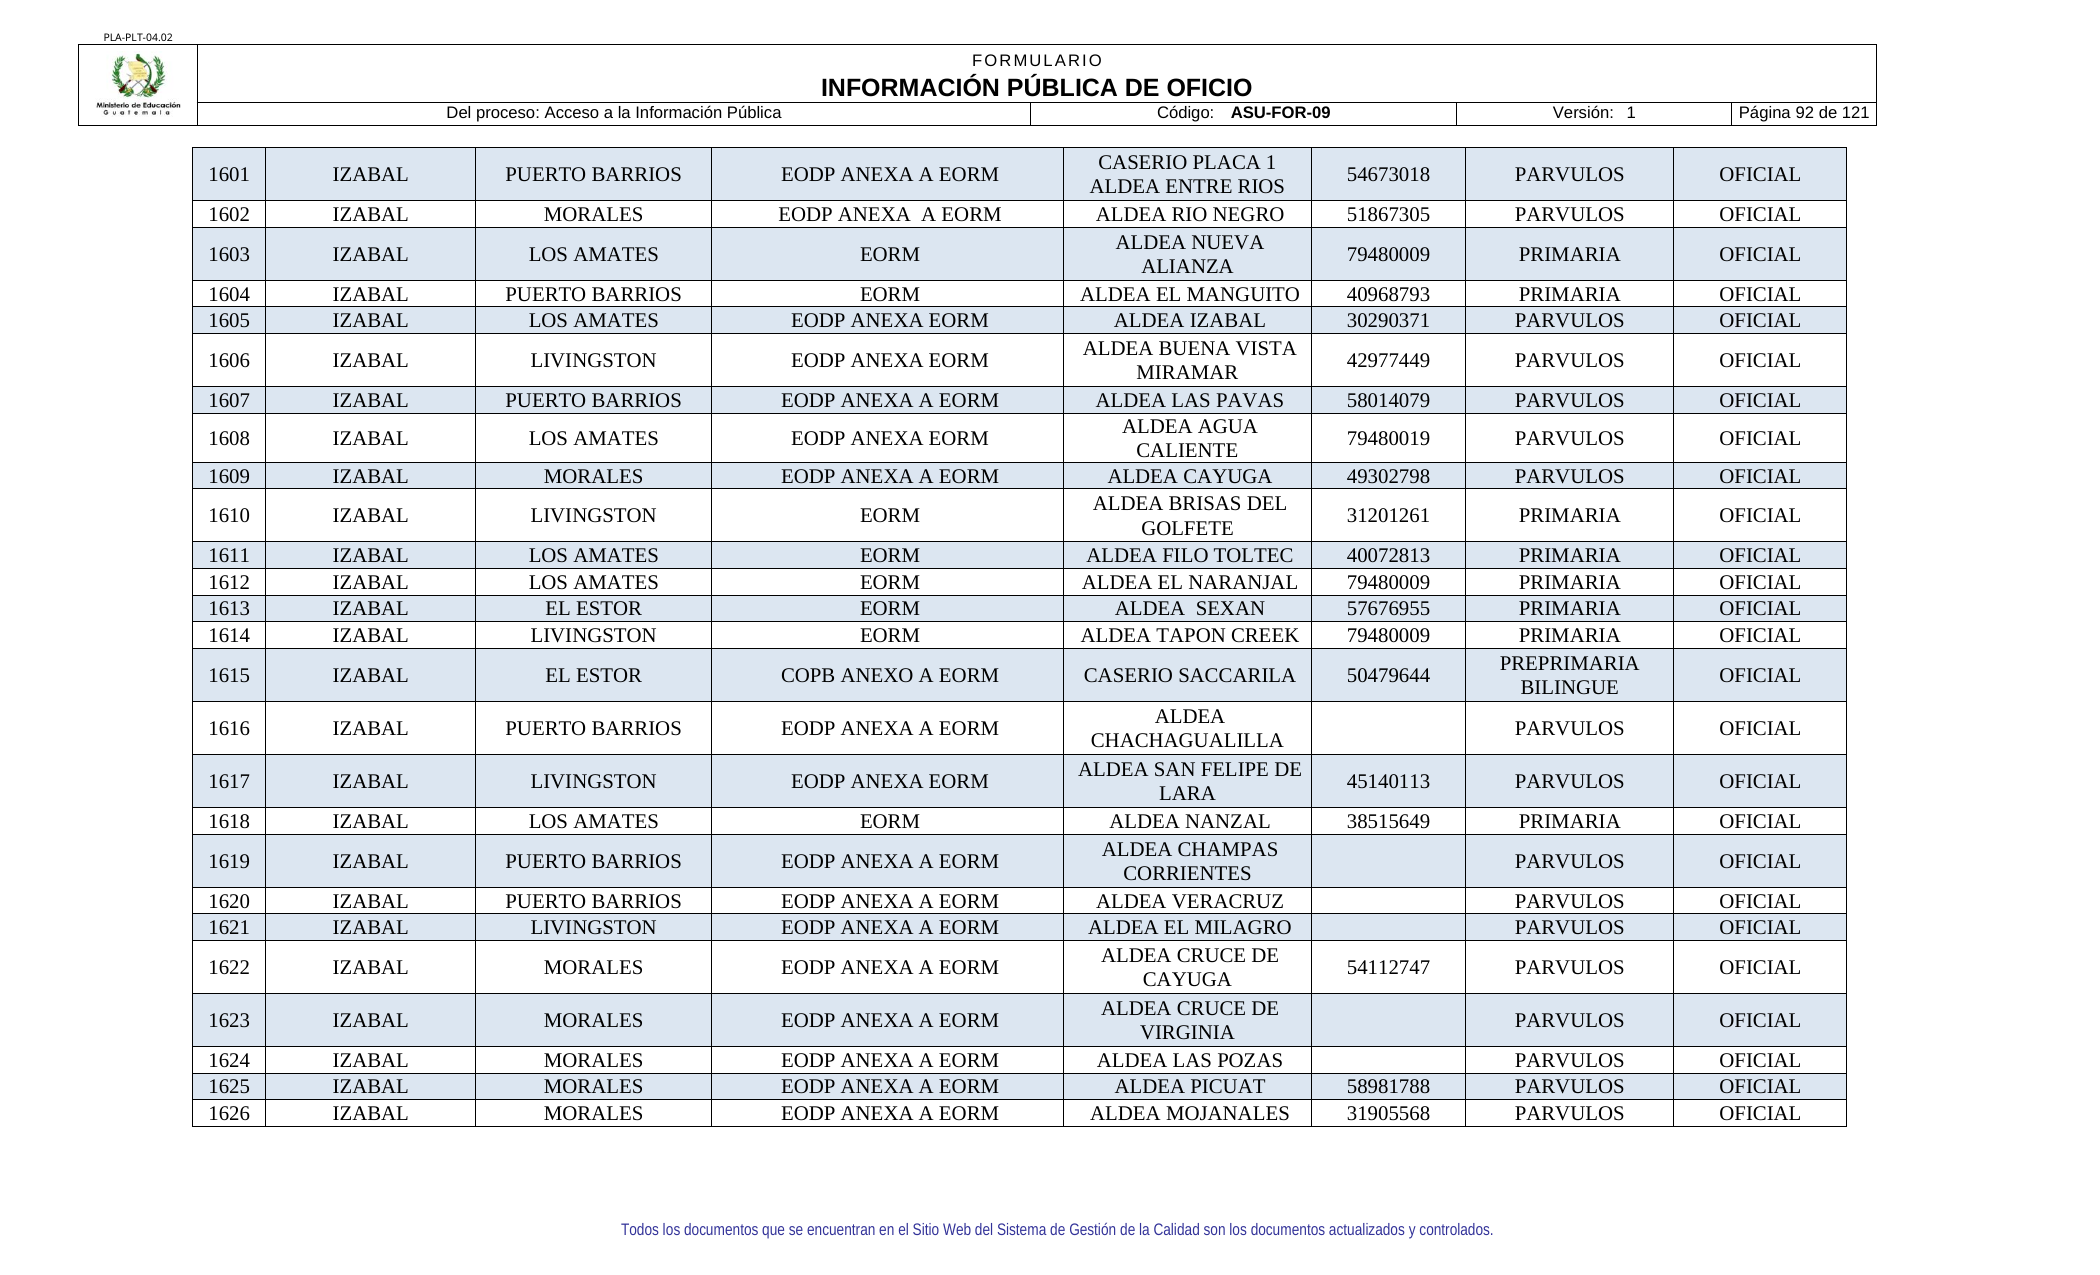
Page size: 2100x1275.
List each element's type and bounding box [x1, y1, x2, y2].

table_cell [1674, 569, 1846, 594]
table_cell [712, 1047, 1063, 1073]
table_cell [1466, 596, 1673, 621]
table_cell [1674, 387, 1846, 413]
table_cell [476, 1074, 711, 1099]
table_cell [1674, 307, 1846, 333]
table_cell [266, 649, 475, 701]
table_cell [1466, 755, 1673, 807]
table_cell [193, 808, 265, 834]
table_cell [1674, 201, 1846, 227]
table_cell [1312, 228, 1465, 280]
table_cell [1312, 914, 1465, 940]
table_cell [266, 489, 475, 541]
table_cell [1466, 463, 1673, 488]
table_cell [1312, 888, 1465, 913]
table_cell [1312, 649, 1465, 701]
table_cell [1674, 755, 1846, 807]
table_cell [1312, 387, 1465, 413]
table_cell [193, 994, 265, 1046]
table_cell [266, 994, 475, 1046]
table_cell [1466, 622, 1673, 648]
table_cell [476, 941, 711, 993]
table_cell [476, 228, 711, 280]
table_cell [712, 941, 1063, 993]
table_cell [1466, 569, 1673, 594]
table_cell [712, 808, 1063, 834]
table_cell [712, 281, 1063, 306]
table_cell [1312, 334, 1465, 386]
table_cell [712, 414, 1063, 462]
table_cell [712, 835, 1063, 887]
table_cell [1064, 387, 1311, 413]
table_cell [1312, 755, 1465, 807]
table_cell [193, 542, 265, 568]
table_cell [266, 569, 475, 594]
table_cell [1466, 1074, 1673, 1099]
picture [95, 51, 181, 117]
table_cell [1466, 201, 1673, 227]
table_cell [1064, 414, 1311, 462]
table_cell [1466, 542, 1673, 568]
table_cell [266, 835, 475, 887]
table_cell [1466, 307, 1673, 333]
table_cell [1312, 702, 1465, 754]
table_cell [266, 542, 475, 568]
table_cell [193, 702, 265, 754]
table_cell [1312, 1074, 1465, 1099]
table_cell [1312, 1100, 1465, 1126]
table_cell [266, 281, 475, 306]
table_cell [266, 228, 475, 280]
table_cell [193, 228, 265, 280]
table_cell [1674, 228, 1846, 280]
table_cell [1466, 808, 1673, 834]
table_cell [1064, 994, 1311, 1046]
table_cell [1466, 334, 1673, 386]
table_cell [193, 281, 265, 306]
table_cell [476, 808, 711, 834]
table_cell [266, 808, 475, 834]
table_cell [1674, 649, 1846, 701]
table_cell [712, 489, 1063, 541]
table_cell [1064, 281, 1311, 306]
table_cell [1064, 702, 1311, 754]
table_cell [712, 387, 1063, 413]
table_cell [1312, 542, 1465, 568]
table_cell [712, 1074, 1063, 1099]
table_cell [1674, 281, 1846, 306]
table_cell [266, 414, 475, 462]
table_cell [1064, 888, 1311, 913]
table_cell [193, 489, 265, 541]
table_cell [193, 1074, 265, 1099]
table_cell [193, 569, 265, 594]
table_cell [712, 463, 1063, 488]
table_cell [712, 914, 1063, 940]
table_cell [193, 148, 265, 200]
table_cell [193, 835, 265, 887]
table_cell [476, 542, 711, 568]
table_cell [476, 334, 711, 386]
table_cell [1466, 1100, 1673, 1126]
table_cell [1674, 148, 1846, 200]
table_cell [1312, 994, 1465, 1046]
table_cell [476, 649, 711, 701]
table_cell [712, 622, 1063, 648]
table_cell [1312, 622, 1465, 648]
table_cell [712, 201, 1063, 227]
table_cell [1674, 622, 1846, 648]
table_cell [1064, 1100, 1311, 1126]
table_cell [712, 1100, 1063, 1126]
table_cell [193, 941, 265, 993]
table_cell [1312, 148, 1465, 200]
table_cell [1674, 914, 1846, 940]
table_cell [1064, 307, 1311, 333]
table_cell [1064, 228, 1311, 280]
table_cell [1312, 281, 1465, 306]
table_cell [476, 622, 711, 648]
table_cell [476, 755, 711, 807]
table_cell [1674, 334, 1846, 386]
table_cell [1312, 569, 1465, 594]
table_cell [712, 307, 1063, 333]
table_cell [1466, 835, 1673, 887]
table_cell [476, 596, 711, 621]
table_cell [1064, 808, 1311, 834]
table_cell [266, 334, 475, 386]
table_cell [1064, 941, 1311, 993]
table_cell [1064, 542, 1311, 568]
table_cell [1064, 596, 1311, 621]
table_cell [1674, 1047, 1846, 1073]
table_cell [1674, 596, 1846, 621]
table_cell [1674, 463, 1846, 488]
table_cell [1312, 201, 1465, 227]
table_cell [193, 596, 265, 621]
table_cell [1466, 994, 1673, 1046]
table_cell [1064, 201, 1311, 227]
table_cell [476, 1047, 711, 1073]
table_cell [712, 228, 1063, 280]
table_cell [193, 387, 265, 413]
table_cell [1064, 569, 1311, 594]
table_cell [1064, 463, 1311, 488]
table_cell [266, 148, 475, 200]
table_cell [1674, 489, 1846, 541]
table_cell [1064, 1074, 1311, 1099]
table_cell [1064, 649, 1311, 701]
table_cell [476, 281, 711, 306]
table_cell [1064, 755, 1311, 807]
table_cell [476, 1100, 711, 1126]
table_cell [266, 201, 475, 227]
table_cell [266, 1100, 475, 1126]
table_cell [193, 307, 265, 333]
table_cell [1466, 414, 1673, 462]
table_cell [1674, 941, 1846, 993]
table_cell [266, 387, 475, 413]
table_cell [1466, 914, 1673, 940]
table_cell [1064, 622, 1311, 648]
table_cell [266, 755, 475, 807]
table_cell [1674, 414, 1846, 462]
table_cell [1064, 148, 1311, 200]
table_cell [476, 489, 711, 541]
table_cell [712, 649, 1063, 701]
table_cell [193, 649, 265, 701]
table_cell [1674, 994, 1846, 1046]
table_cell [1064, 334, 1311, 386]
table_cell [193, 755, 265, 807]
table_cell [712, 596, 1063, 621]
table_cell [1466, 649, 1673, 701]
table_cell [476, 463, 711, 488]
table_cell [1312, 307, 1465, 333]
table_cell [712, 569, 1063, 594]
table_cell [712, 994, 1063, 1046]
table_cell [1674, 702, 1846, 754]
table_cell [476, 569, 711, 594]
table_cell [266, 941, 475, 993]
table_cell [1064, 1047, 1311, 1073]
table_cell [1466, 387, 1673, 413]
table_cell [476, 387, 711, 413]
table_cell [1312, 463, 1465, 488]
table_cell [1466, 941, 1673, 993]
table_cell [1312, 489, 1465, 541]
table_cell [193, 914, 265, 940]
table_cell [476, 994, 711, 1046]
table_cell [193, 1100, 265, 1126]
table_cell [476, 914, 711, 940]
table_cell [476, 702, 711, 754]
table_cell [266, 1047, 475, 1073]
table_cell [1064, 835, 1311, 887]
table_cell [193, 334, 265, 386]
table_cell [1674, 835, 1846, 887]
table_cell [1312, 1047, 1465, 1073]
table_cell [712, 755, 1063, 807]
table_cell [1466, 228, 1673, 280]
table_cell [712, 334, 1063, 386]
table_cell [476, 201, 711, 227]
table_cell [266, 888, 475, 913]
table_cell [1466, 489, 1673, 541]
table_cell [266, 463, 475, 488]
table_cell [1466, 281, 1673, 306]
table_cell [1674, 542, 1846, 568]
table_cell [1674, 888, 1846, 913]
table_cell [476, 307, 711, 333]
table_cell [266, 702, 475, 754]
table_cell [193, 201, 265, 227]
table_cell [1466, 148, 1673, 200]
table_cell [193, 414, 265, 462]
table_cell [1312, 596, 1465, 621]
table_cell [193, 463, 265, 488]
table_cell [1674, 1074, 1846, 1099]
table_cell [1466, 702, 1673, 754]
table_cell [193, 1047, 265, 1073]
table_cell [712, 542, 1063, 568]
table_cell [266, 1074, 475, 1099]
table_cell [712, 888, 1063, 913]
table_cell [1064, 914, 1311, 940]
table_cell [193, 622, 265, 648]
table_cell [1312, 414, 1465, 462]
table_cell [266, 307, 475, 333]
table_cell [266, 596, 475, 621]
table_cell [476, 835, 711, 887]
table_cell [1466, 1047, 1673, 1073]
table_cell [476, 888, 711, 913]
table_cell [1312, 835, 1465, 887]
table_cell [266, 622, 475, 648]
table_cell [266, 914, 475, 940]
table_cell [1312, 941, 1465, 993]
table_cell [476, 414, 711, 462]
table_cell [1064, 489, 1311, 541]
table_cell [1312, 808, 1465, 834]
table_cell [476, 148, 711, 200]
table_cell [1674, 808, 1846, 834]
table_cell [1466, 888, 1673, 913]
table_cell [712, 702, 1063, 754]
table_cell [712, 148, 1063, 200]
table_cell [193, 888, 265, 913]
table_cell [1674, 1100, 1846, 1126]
